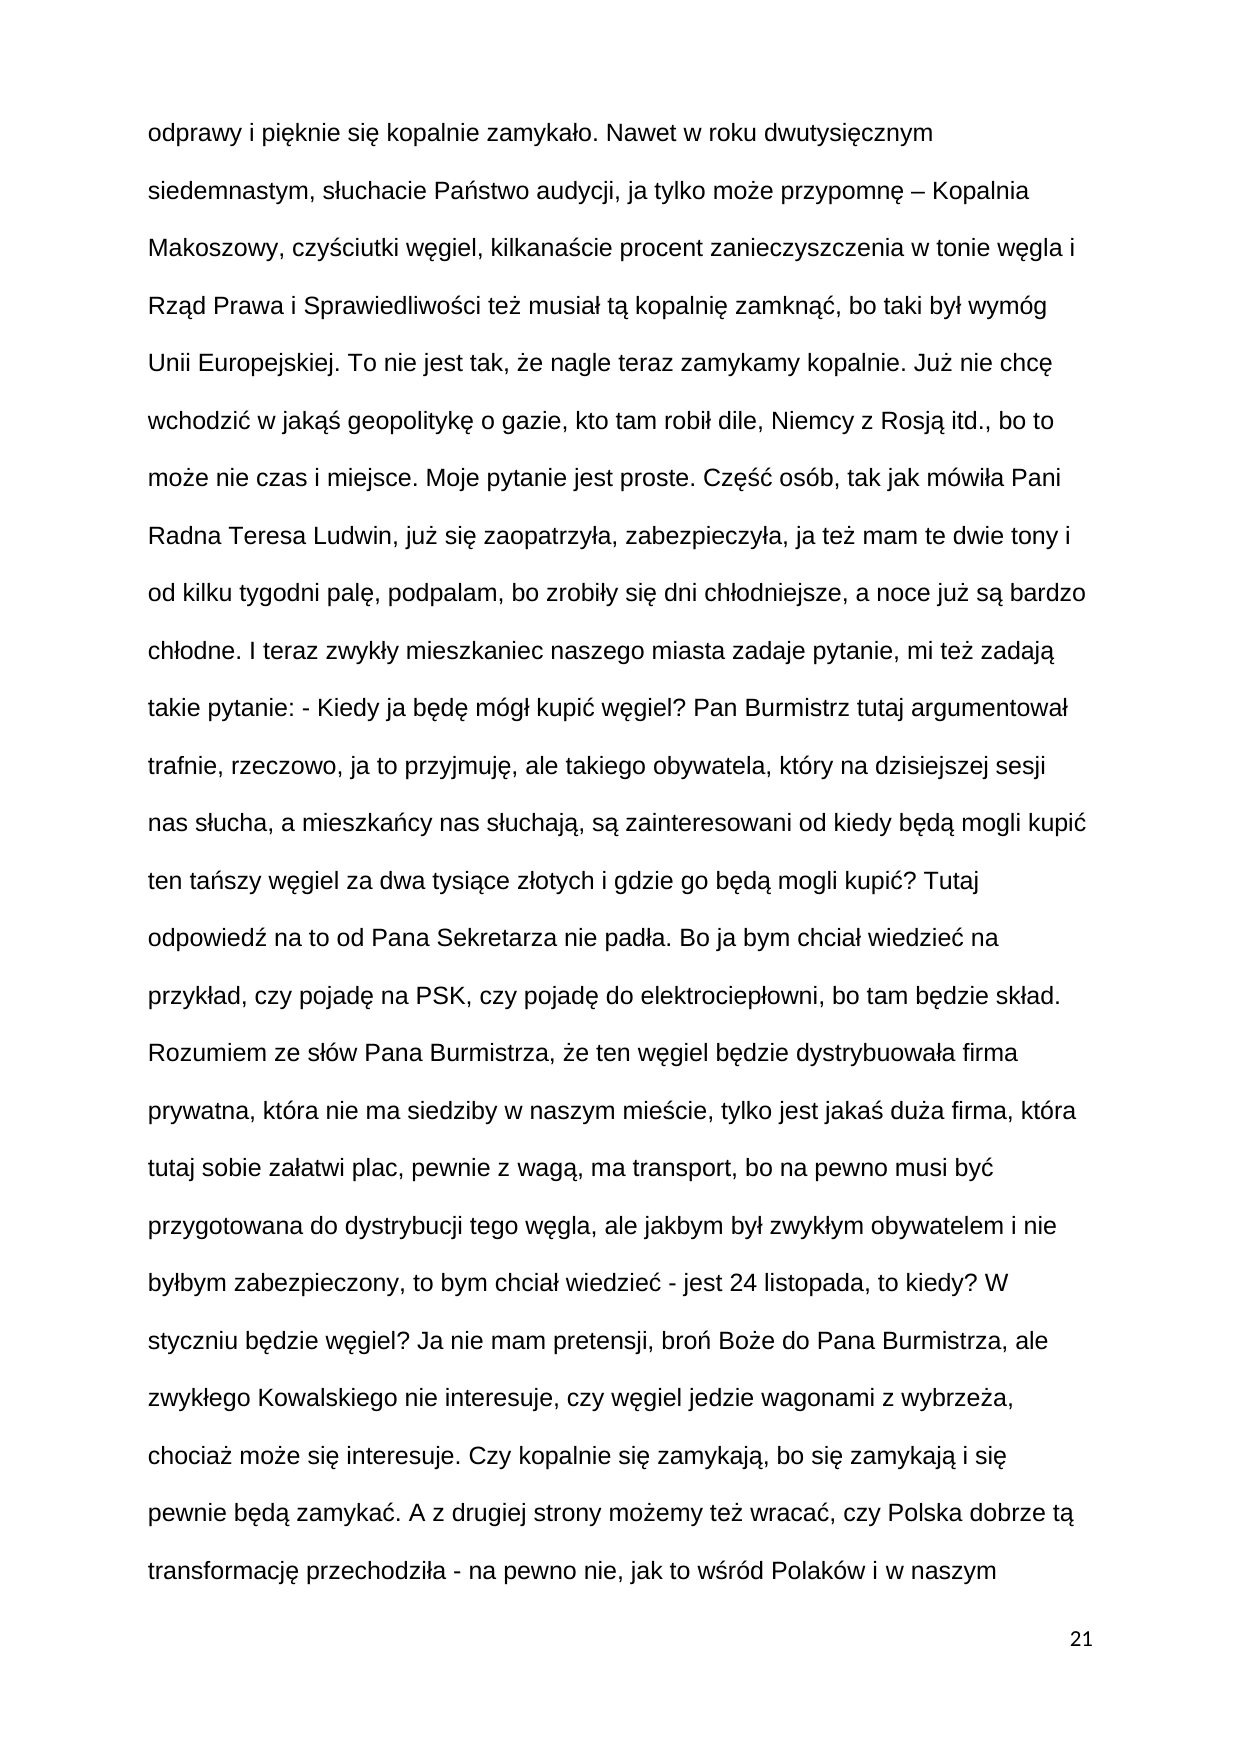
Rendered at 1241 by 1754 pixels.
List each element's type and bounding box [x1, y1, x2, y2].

text [148, 118, 1093, 1584]
